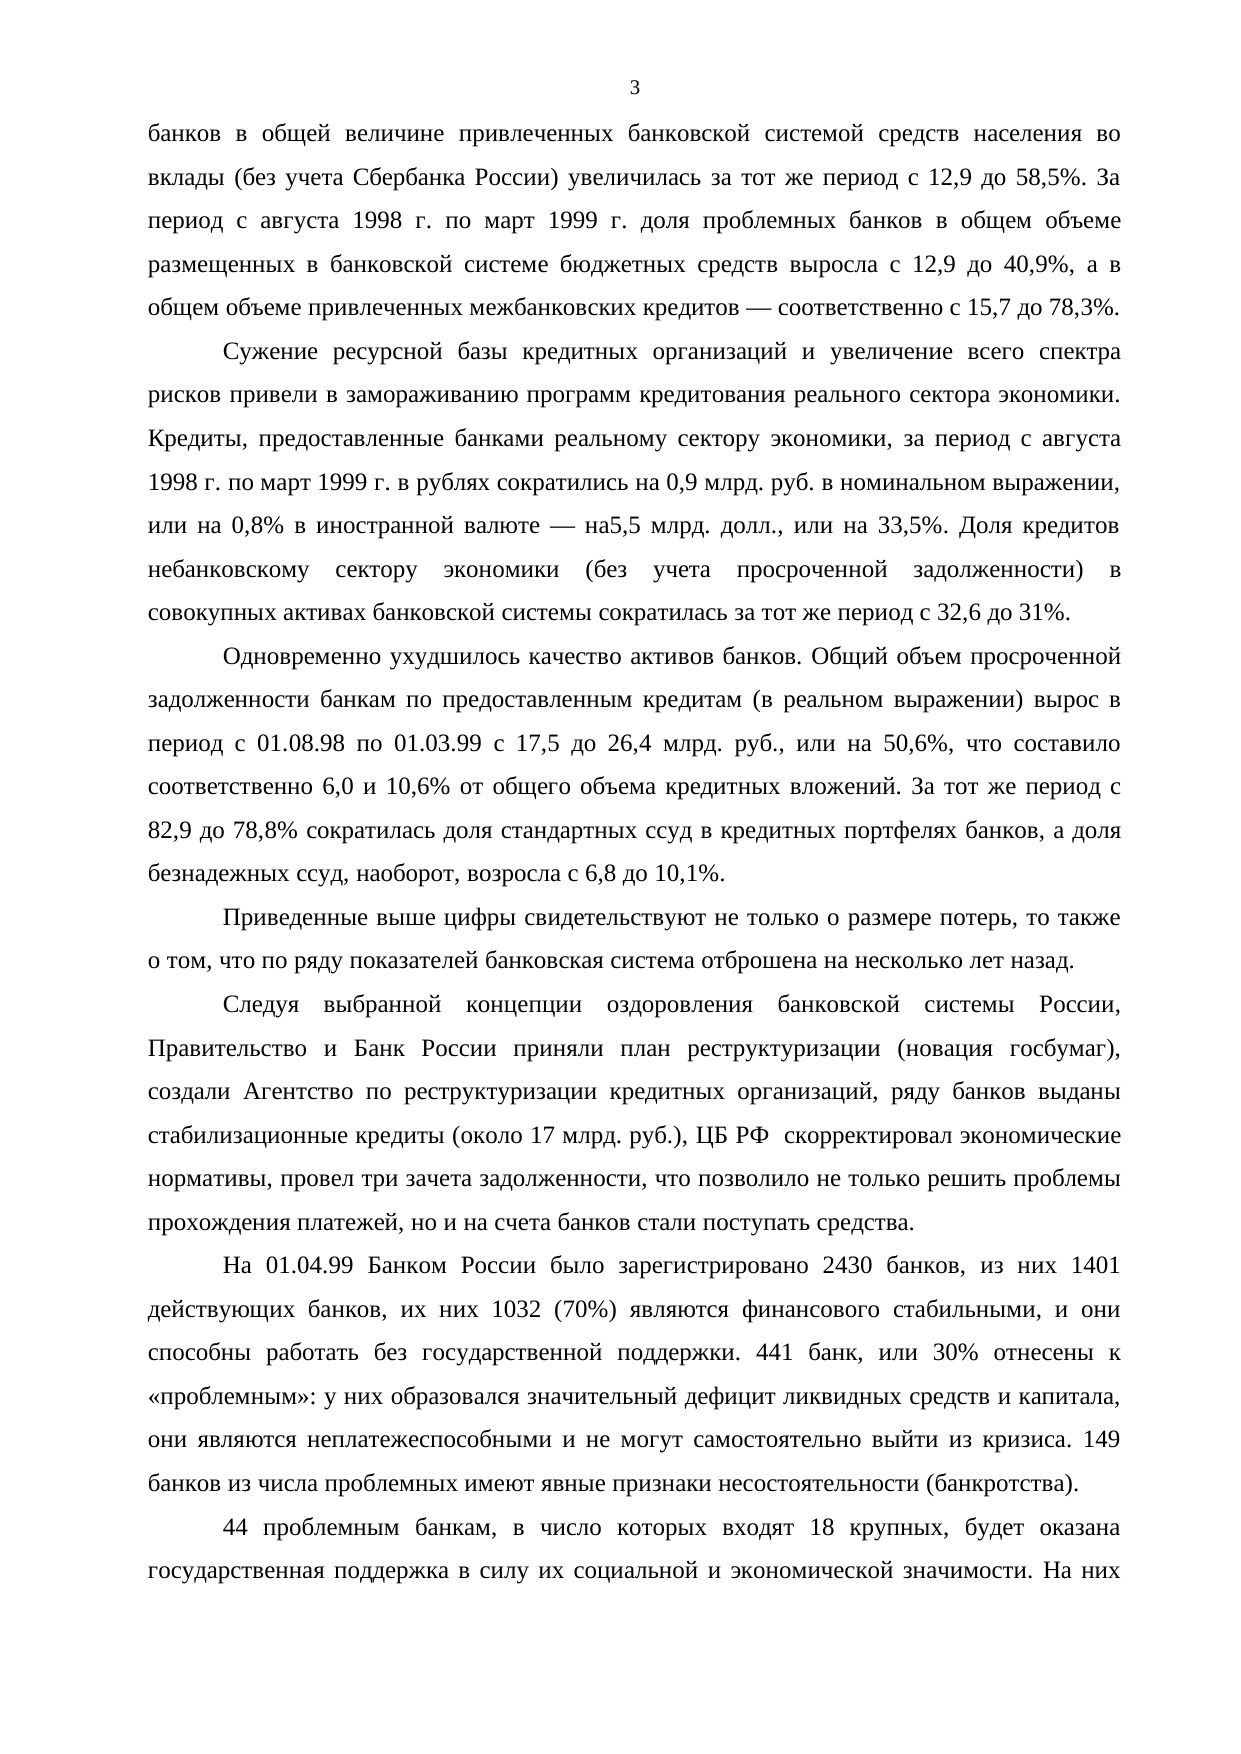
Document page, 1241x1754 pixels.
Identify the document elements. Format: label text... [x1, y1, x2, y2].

text Следуя выбранной концепции оздоровления банковской системы России, Правительство и Банк России приняли план реструктуризации (новация госбумаг), создали Агентство по реструктуризации кредитных организаций, ряду банков выданы стабилизационные кредиты (около 17 млрд. руб.), ЦБ РФ скорректировал экономические нормативы, провел три зачета задолженности, что позволило не только решить проблемы прохождения платежей, но и на счета банков стали поступать средства. [148, 989, 1122, 1236]
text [148, 118, 1122, 321]
text Одновременно ухудшилось качество активов банков. Общий объем просроченной задолженности банкам по предоставленным кредитам (в реальном выражении) вырос в период с 01.08.98 по 01.03.99 с 17,5 до 26,4 млрд. руб., или на 50,6%, что составило соответственно 6,0 и 10,6% от общего объема кредитных вложений. За тот же период с 82,9 до 78,8% сократилась доля стандартных ссуд в кредитных портфелях банков, а доля безнадежных ссуд, наоборот, возросла с 6,8 до 10,1%. [148, 641, 1122, 887]
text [148, 1511, 1122, 1584]
text На 01.04.99 Банком России было зарегистрировано 2430 банков, из них 1401 действующих банков, их них 1032 (70%) являются финансового стабильными, и они способны работать без государственной поддержки. 441 банк, или 30% отнесены к «проблемным»: у них образовался значительный дефицит ликвидных средств и капитала, они являются неплатежеспособными и не могут самостоятельно выйти из кризиса. 149 банков из числа проблемных имеют явные признаки несостоятельности (банкротства). [148, 1250, 1122, 1497]
text Сужение ресурсной базы кредитных организаций и увеличение всего спектра рисков привели в замораживанию программ кредитования реального сектора экономики. Кредиты, предоставленные банками реальному сектору экономики, за период с августа 1998 г. по март 1999 г. в рублях сократились на 0,9 млрд. руб. в номинальном выражении, или на 0,8% в иностранной валюте — на5,5 млрд. долл., или на 33,5%. Доля кредитов небанковскому сектору экономики (без учета просроченной задолженности) в совокупных активах банковской системы сократилась за тот же период с 32,6 до 31%. [148, 336, 1122, 626]
text Приведенные выше цифры свидетельствуют не только о размере потерь, то также о том, что по ряду показателей банковская система отброшена на несколько лет назад. [148, 902, 1122, 974]
